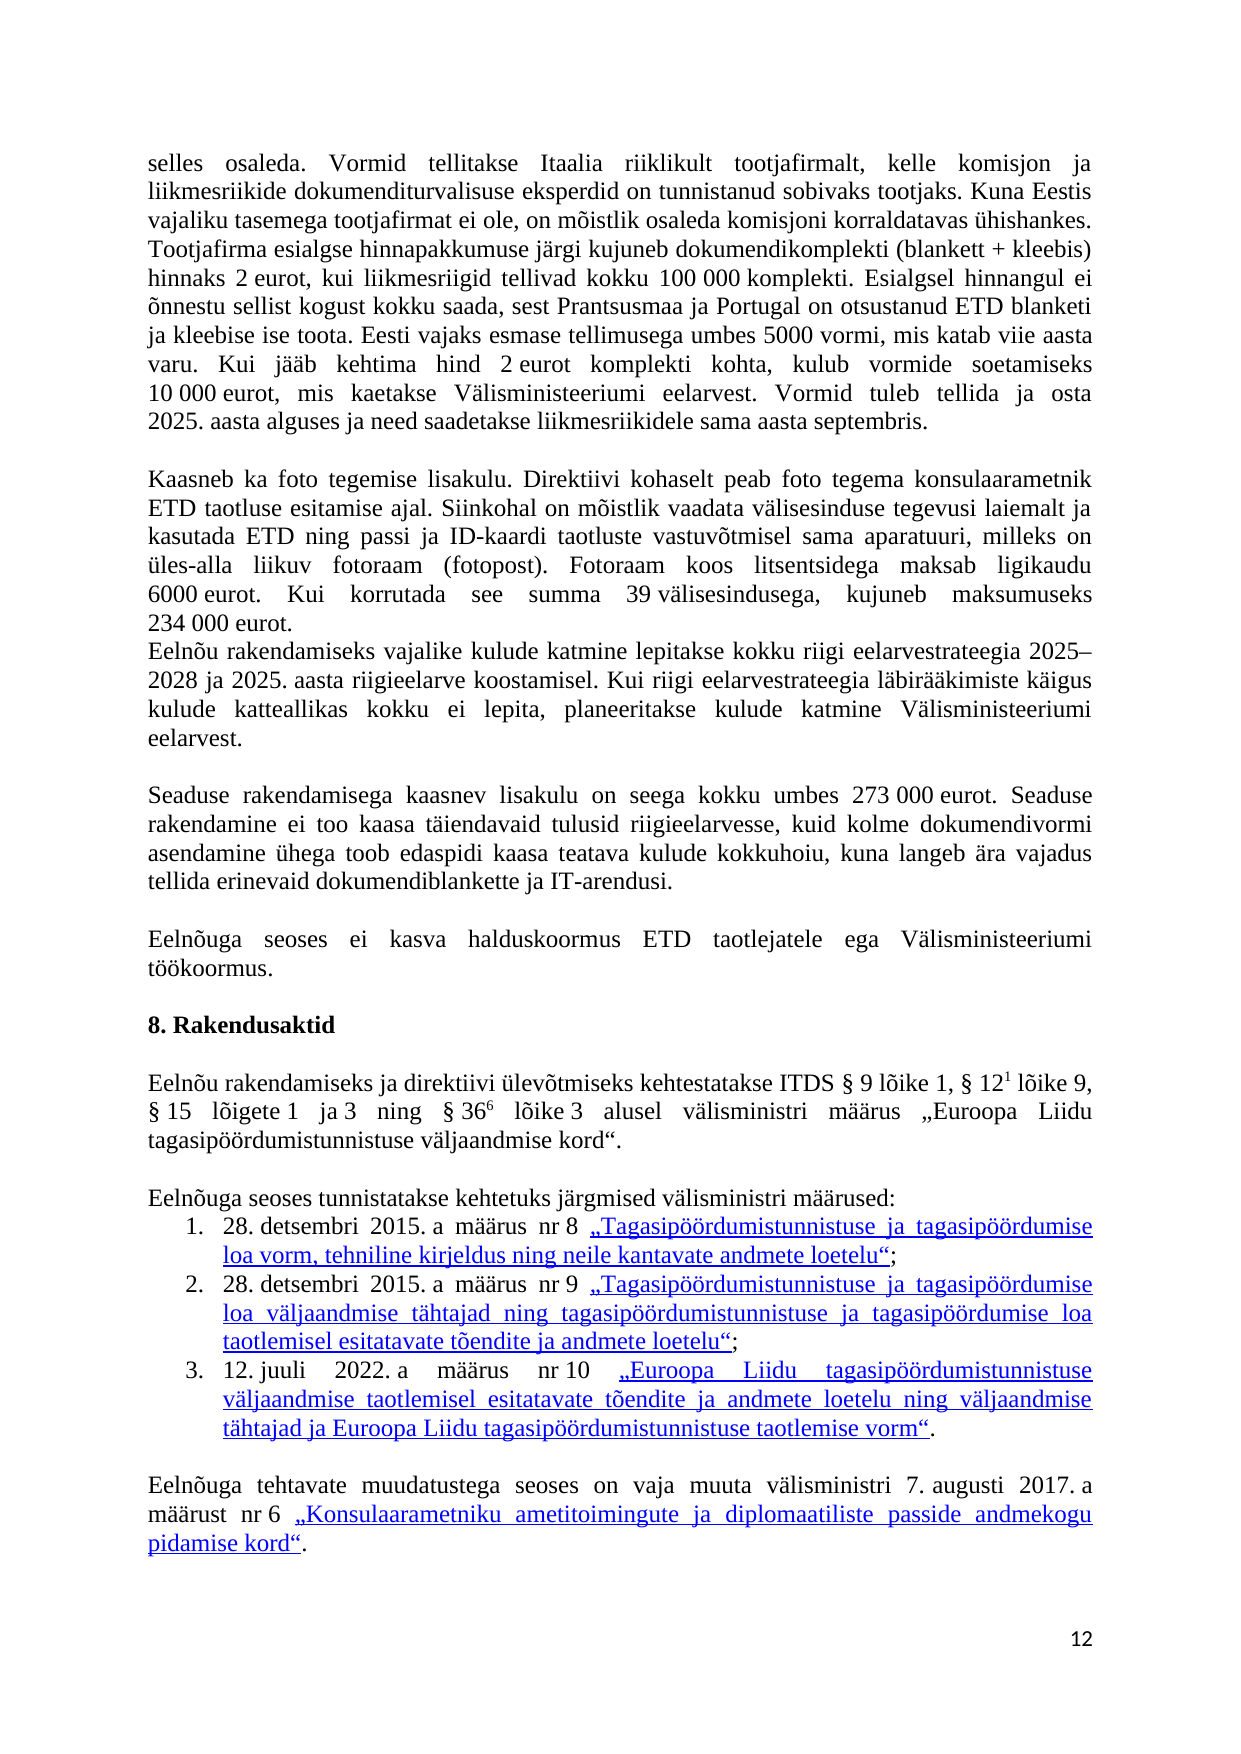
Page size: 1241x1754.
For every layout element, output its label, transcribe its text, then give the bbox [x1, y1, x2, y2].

text Eelnõuga seoses ei kasva halduskoormus ETD taotlejatele ega Välisministeeriumi töökoormus. [148, 924, 1093, 981]
text Seaduse rakendamisega kaasnev lisakulu on seega kokku umbes 273 000 eurot. Seaduse rakendamine ei too kaasa täiendavaid tulusid riigieelarvesse, kuid kolme dokumendivormi asendamine ühega toob edaspidi kaasa teatava kulude kokkuhoiu, kuna langeb ära vajadus tellida erinevaid dokumendiblankette ja IT-arendusi. [148, 780, 1093, 895]
text Eelnõu rakendamiseks ja direktiivi ülevõtmiseks kehtestatakse ITDS § 9 lõike 1, § 121 lõike 9, § 15 lõigete 1 ja 3 ning § 366 lõike 3 alusel välisministri määrus „Euroopa Liidu tagasipöördumistunnistuse väljaandmise kord“. [148, 1068, 1093, 1154]
text Eelnõuga tehtavate muudatustega seoses on vaja muuta välisministri 7. augusti 2017. a määrust nr 6 „Konsulaarametniku ametitoimingute ja diplomaatiliste passide andmekogu pidamise kord“. [148, 1470, 1093, 1556]
list 28. detsembri 2015. a määrus nr 9 „Tagasipöördumistunnistuse ja tagasipöördumise loa väljaandmise tähtajad ning tagasipöördumistunnistuse ja tagasipöördumise loa taotlemisel esitatavate tõendite ja andmete loetelu“; [185, 1269, 1093, 1355]
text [148, 148, 1093, 435]
text Eelnõuga seoses tunnistatakse kehtetuks järgmised välisministri määrused: [148, 1183, 1093, 1211]
text Eelnõu rakendamiseks vajalike kulude katmine lepitakse kokku riigi eelarvestrateegia 2025–2028 ja 2025. aasta riigieelarve koostamisel. Kui riigi eelarvestrateegia läbirääkimiste käigus kulude katteallikas kokku ei lepita, planeeritakse kulude katmine Välisministeeriumi eelarvest. [148, 636, 1093, 751]
list 12. juuli 2022. a määrus nr 10 „Euroopa Liidu tagasipöördumistunnistuse väljaandmise taotlemisel esitatavate tõendite ja andmete loetelu ning väljaandmise tähtajad ja Euroopa Liidu tagasipöördumistunnistuse taotlemise vorm“. [185, 1355, 1093, 1441]
text 8. Rakendusaktid [148, 1010, 1093, 1039]
text Kaasneb ka foto tegemise lisakulu. Direktiivi kohaselt peab foto tegema konsulaarametnik ETD taotluse esitamise ajal. Siinkohal on mõistlik vaadata välisesinduse tegevusi laiemalt ja kasutada ETD ning passi ja ID-kaardi taotluste vastuvõtmisel sama aparatuuri, milleks on üles-alla liikuv fotoraam (fotopost). Fotoraam koos litsentsidega maksab ligikaudu 6000 eurot. Kui korrutada see summa 39 välisesindusega, kujuneb maksumuseks 234 000 eurot. [148, 464, 1093, 636]
list 28. detsembri 2015. a määrus nr 8 „Tagasipöördumistunnistuse ja tagasipöördumise loa vorm, tehniline kirjeldus ning neile kantavate andmete loetelu“; [185, 1211, 1093, 1269]
